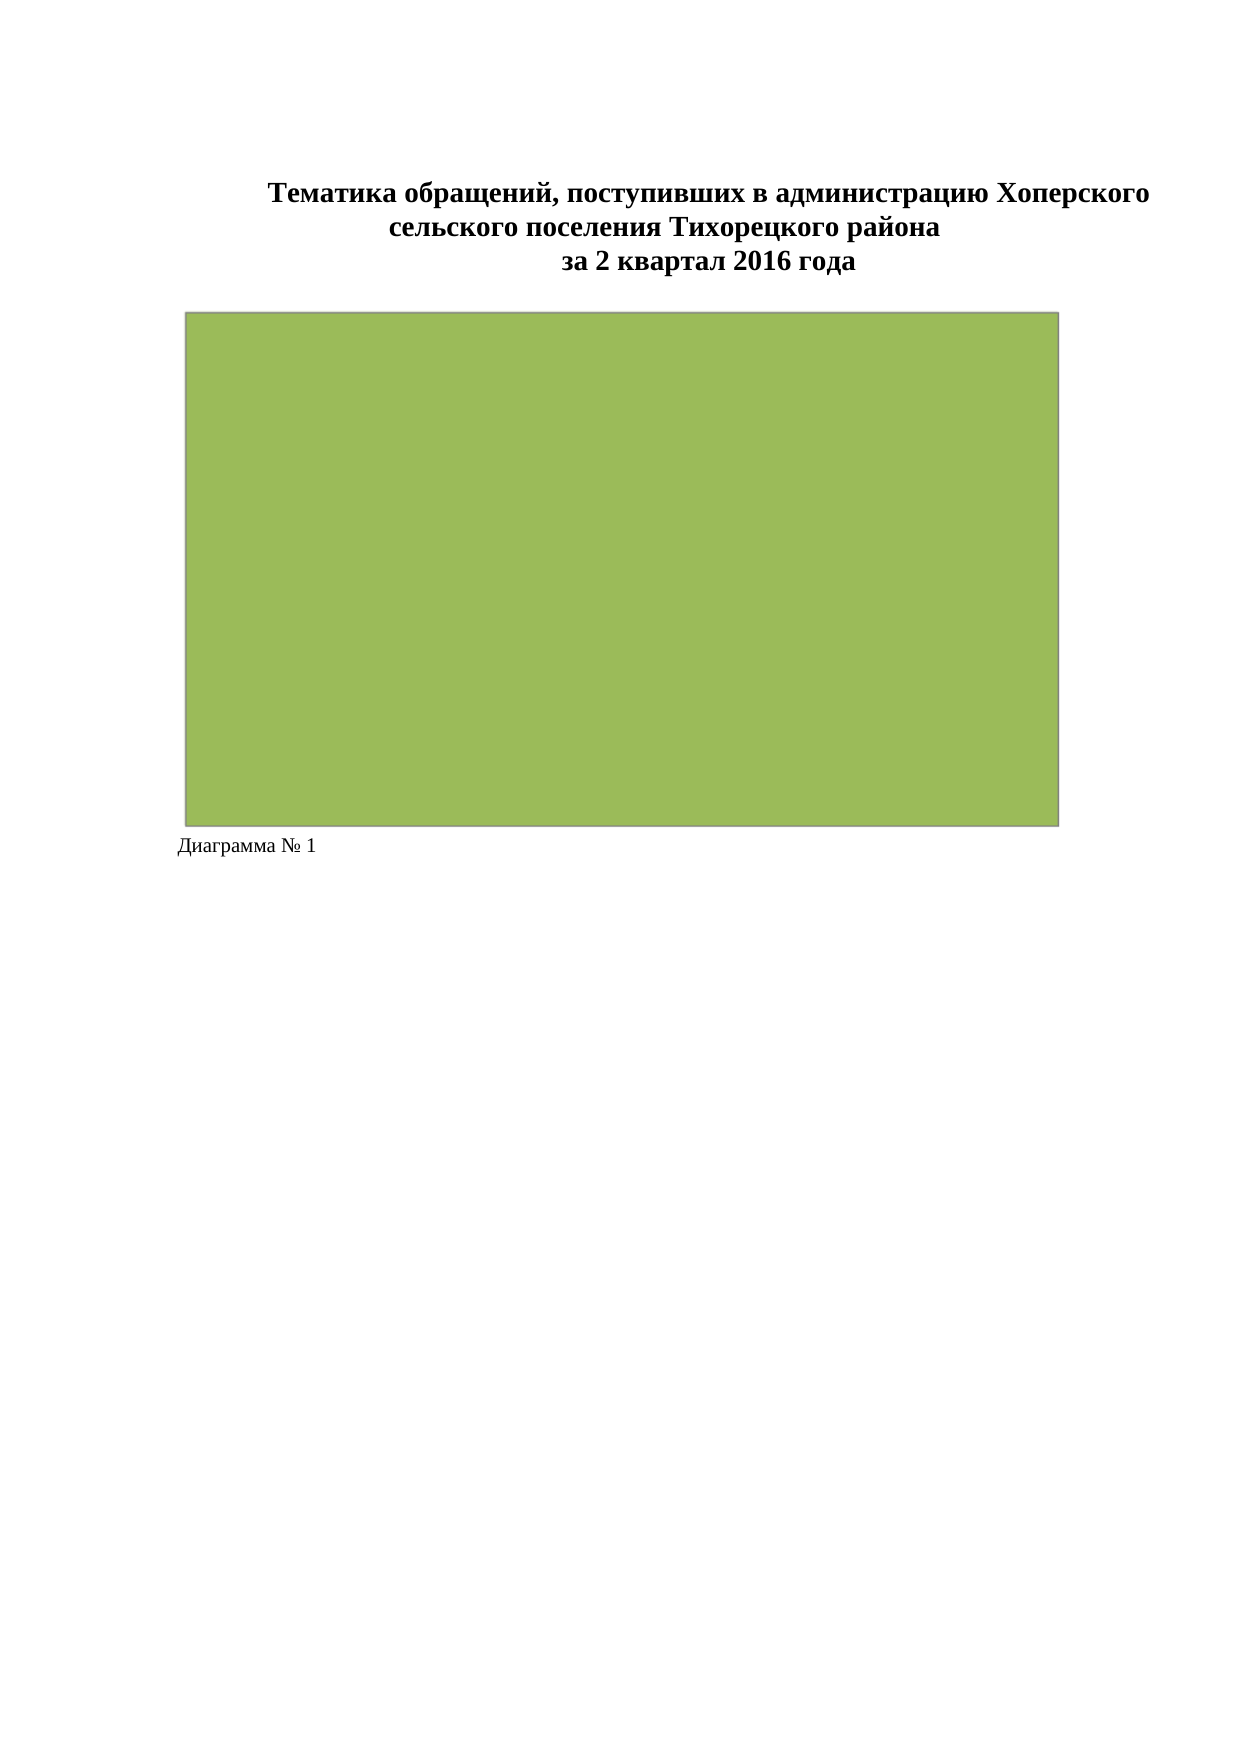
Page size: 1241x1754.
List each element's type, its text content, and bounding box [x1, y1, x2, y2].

text за 2 квартал 2016 года [177, 243, 1152, 276]
text Тематика обращений, поступивших в администрацию Хоперского сельского поселения Тихорецкого района [177, 176, 1152, 243]
text Диаграмма № 1 [177, 833, 1152, 857]
